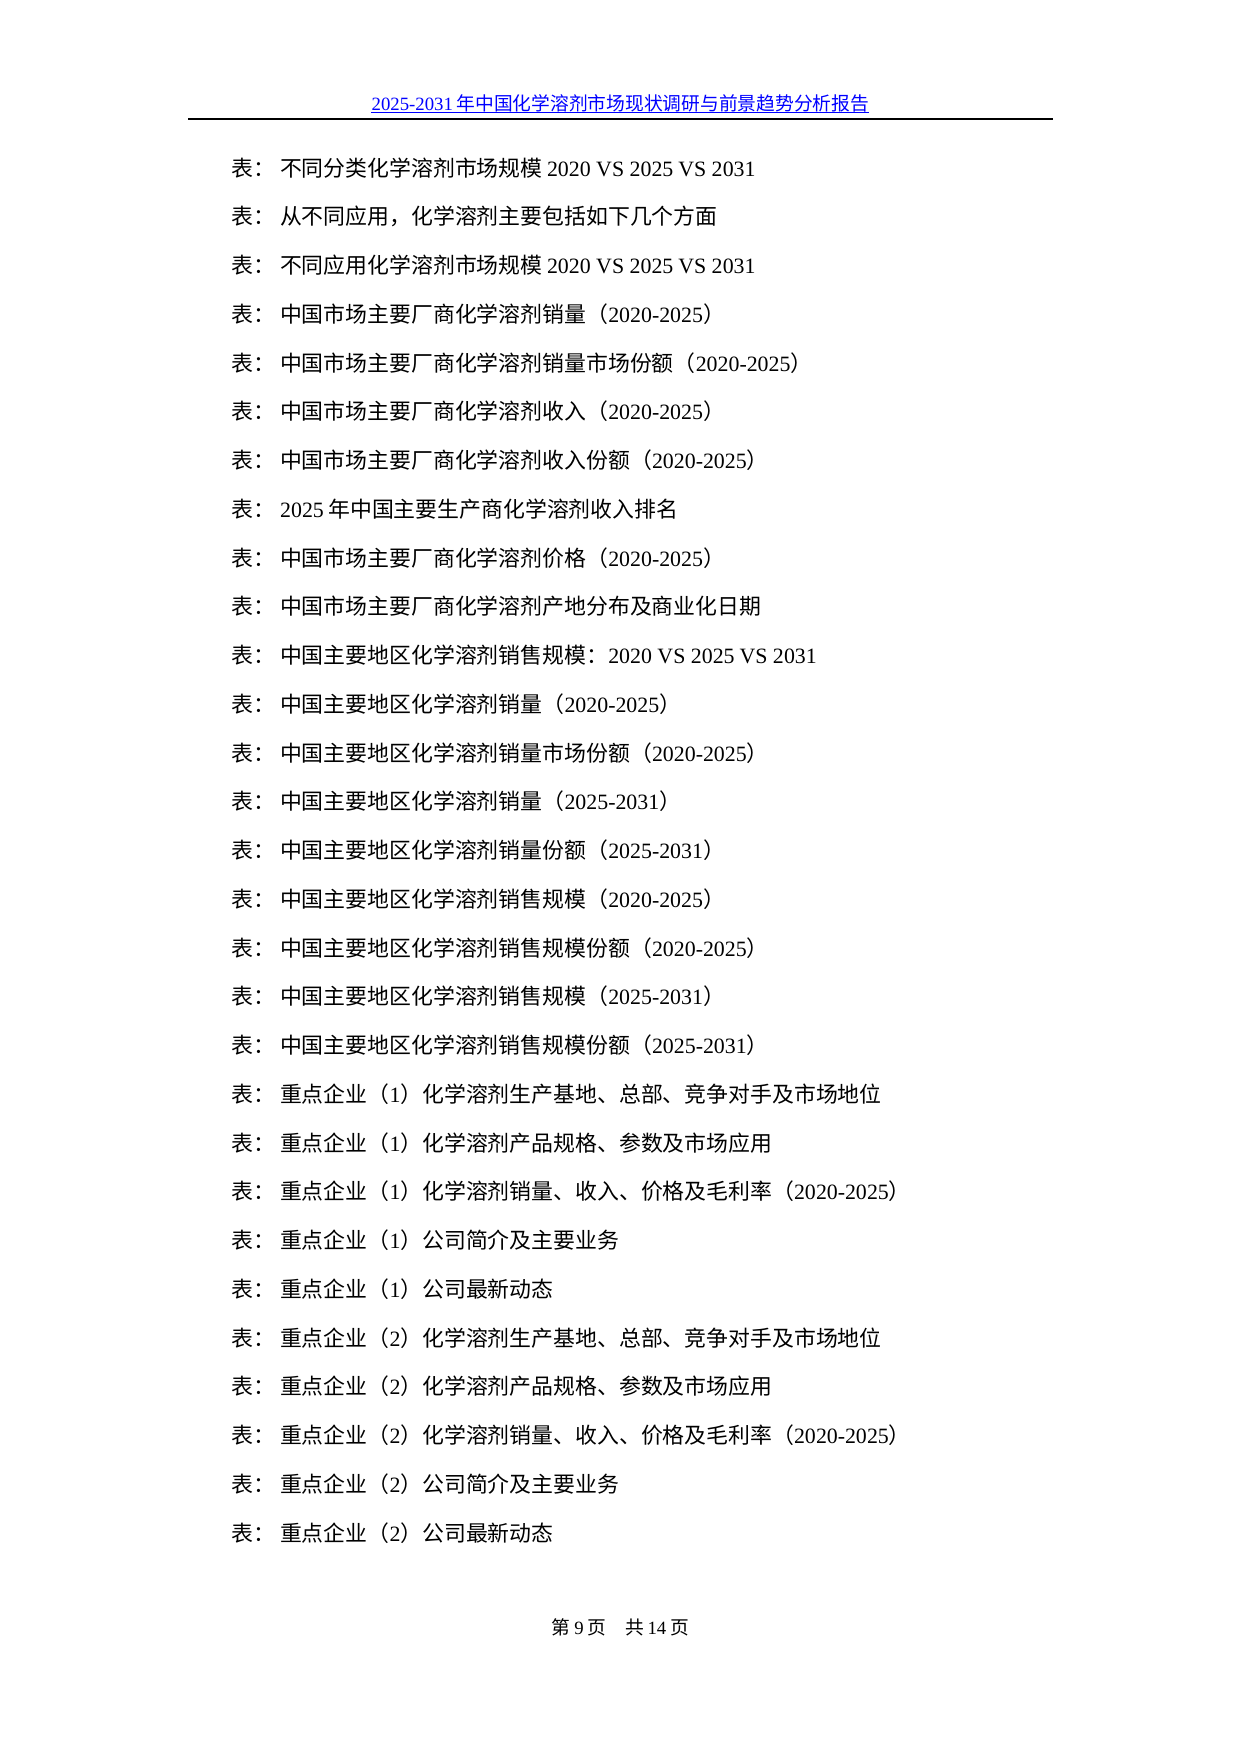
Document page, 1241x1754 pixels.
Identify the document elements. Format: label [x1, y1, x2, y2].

text [187, 150, 1053, 1548]
